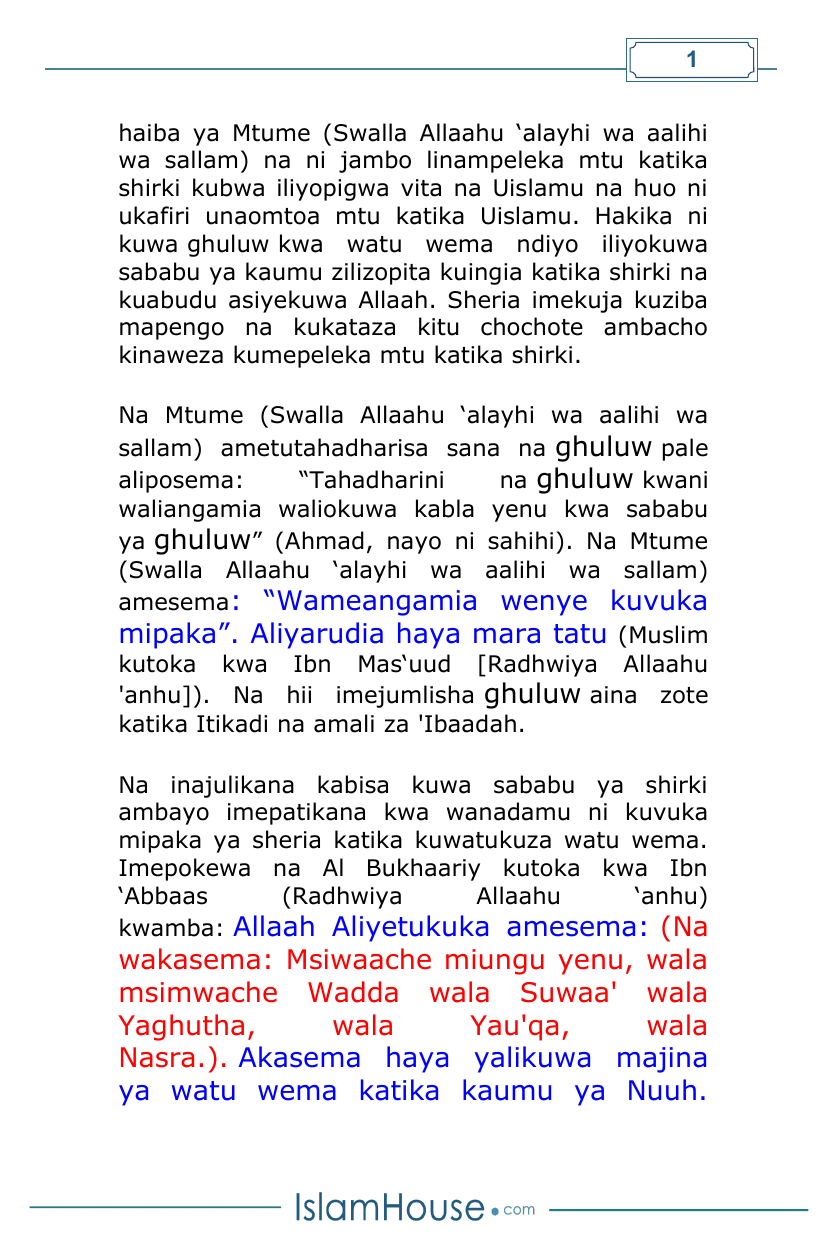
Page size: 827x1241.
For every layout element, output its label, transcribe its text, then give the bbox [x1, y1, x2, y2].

picture [288, 1187, 809, 1228]
text Na Mtume (Swalla Allaahu ‘alayhi wa aalihi wa sallam) ametutahadharisa sana na ghuluw pale aliposema: “Tahadharini na ghuluw kwani waliangamia waliokuwa kabla yenu kwa sababu ya ghuluw” (Ahmad, nayo ni sahihi). Na Mtume (Swalla Allaahu ‘alayhi wa aalihi wa sallam) amesema: “Wameangamia wenye kuvuka mipaka”. Aliyarudia haya mara tatu (Muslim kutoka kwa Ibn Mas‘uud [Radhwiya Allaahu 'anhu]). Na hii imejumlisha ghuluw aina zote katika Itikadi na amali za 'Ibaadah. [118, 401, 709, 737]
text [118, 118, 709, 368]
picture [22, 1186, 282, 1224]
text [118, 770, 709, 1107]
